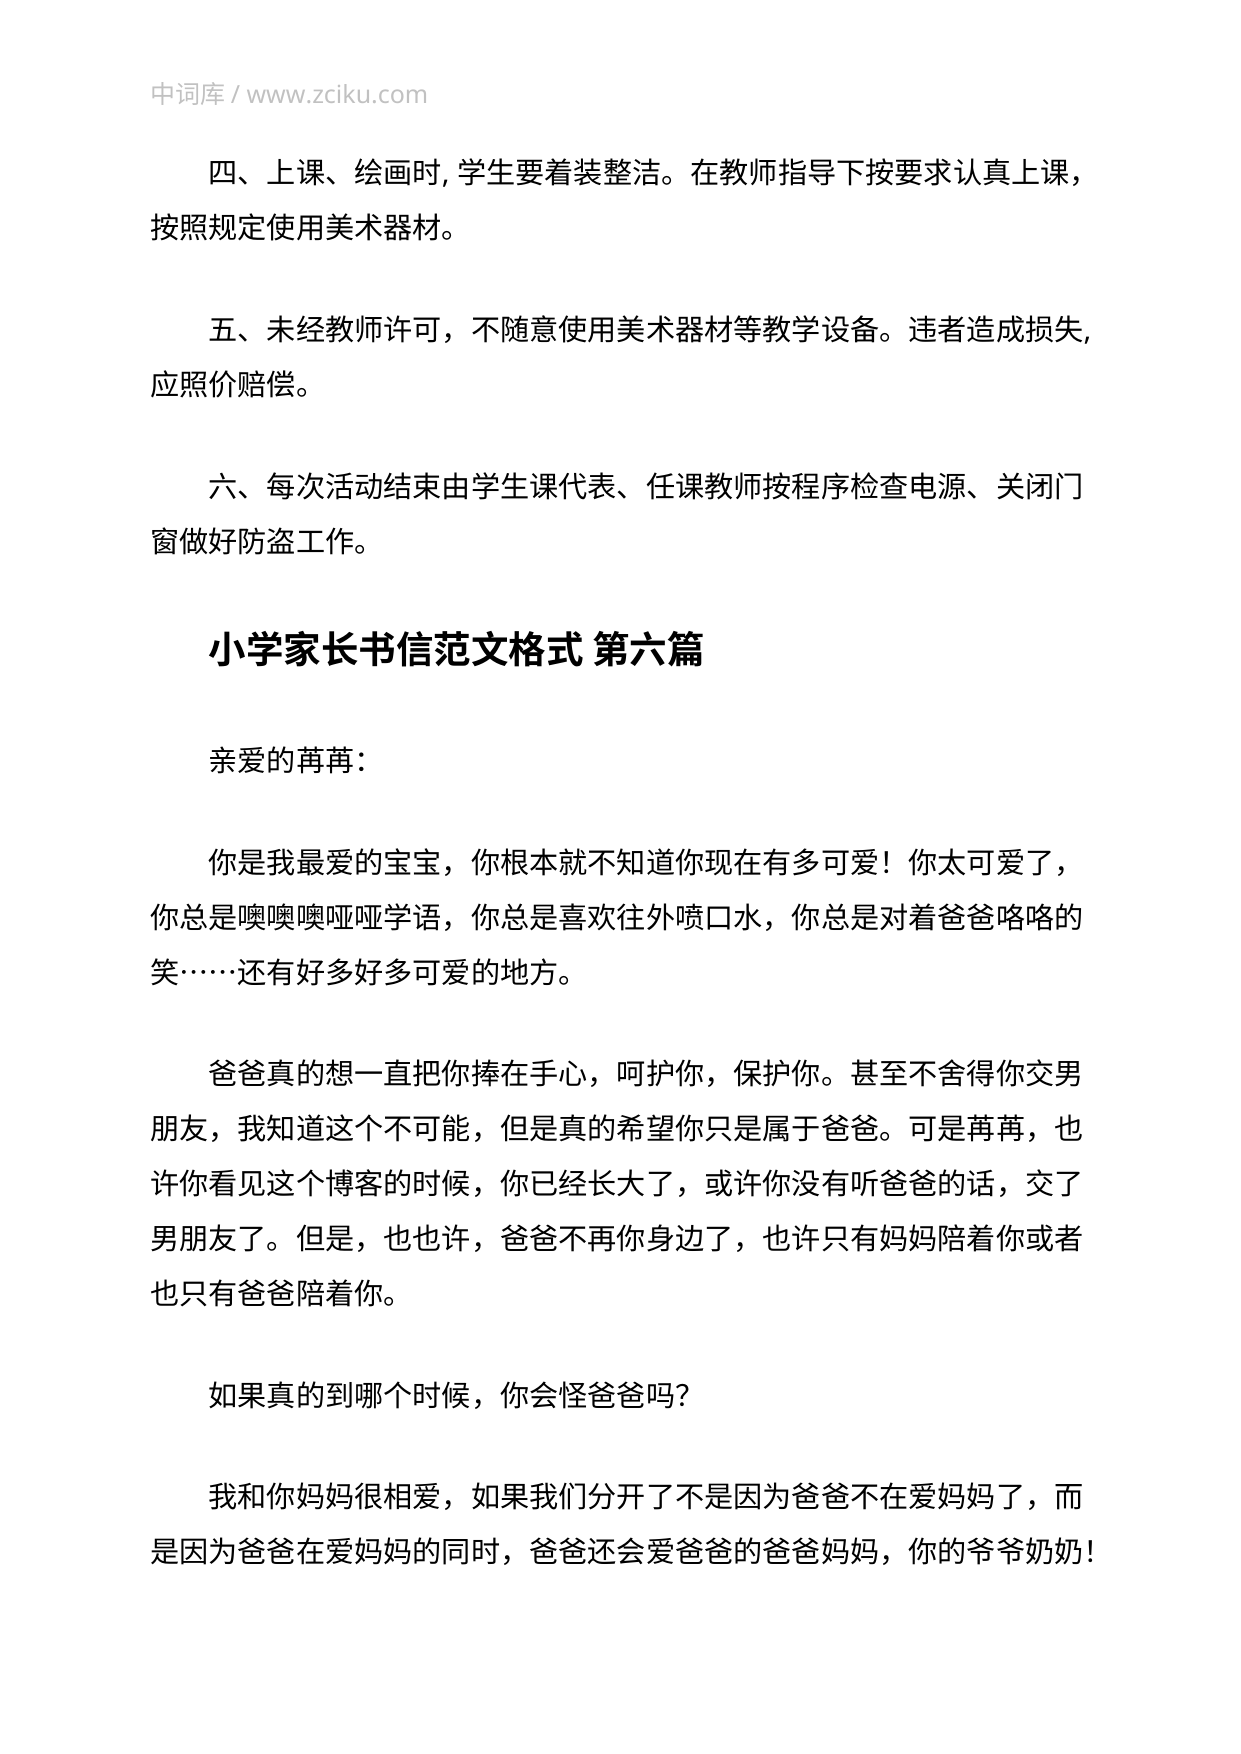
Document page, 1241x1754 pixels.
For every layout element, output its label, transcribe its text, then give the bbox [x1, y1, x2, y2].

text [150, 1474, 1090, 1571]
text 爸爸真的想一直把你捧在手心，呵护你，保护你。甚至不舍得你交男朋友，我知道这个不可能，但是真的希望你只是属于爸爸。可是苒苒，也许你看见这个博客的时候，你已经长大了，或许你没有听爸爸的话，交了男朋友了。但是，也也许，爸爸不再你身边了，也许只有妈妈陪着你或者也只有爸爸陪着你。 [150, 1051, 1090, 1313]
text 小学家长书信范文格式 第六篇 [150, 620, 1090, 674]
text 亲爱的苒苒： [150, 738, 1090, 780]
text 五、未经教师许可，不随意使用美术器材等教学设备。违者造成损失,应照价赔偿。 [150, 307, 1090, 404]
text 如果真的到哪个时候，你会怪爸爸吗？ [150, 1372, 1090, 1414]
text 四、上课、绘画时, 学生要着装整洁。在教师指导下按要求认真上课，按照规定使用美术器材。 [150, 150, 1090, 247]
text 六、每次活动结束由学生课代表、任课教师按程序检查电源、关闭门窗做好防盗工作。 [150, 463, 1090, 561]
text 你是我最爱的宝宝，你根本就不知道你现在有多可爱！你太可爱了，你总是噢噢噢哑哑学语，你总是喜欢往外喷口水，你总是对着爸爸咯咯的笑……还有好多好多可爱的地方。 [150, 839, 1090, 991]
